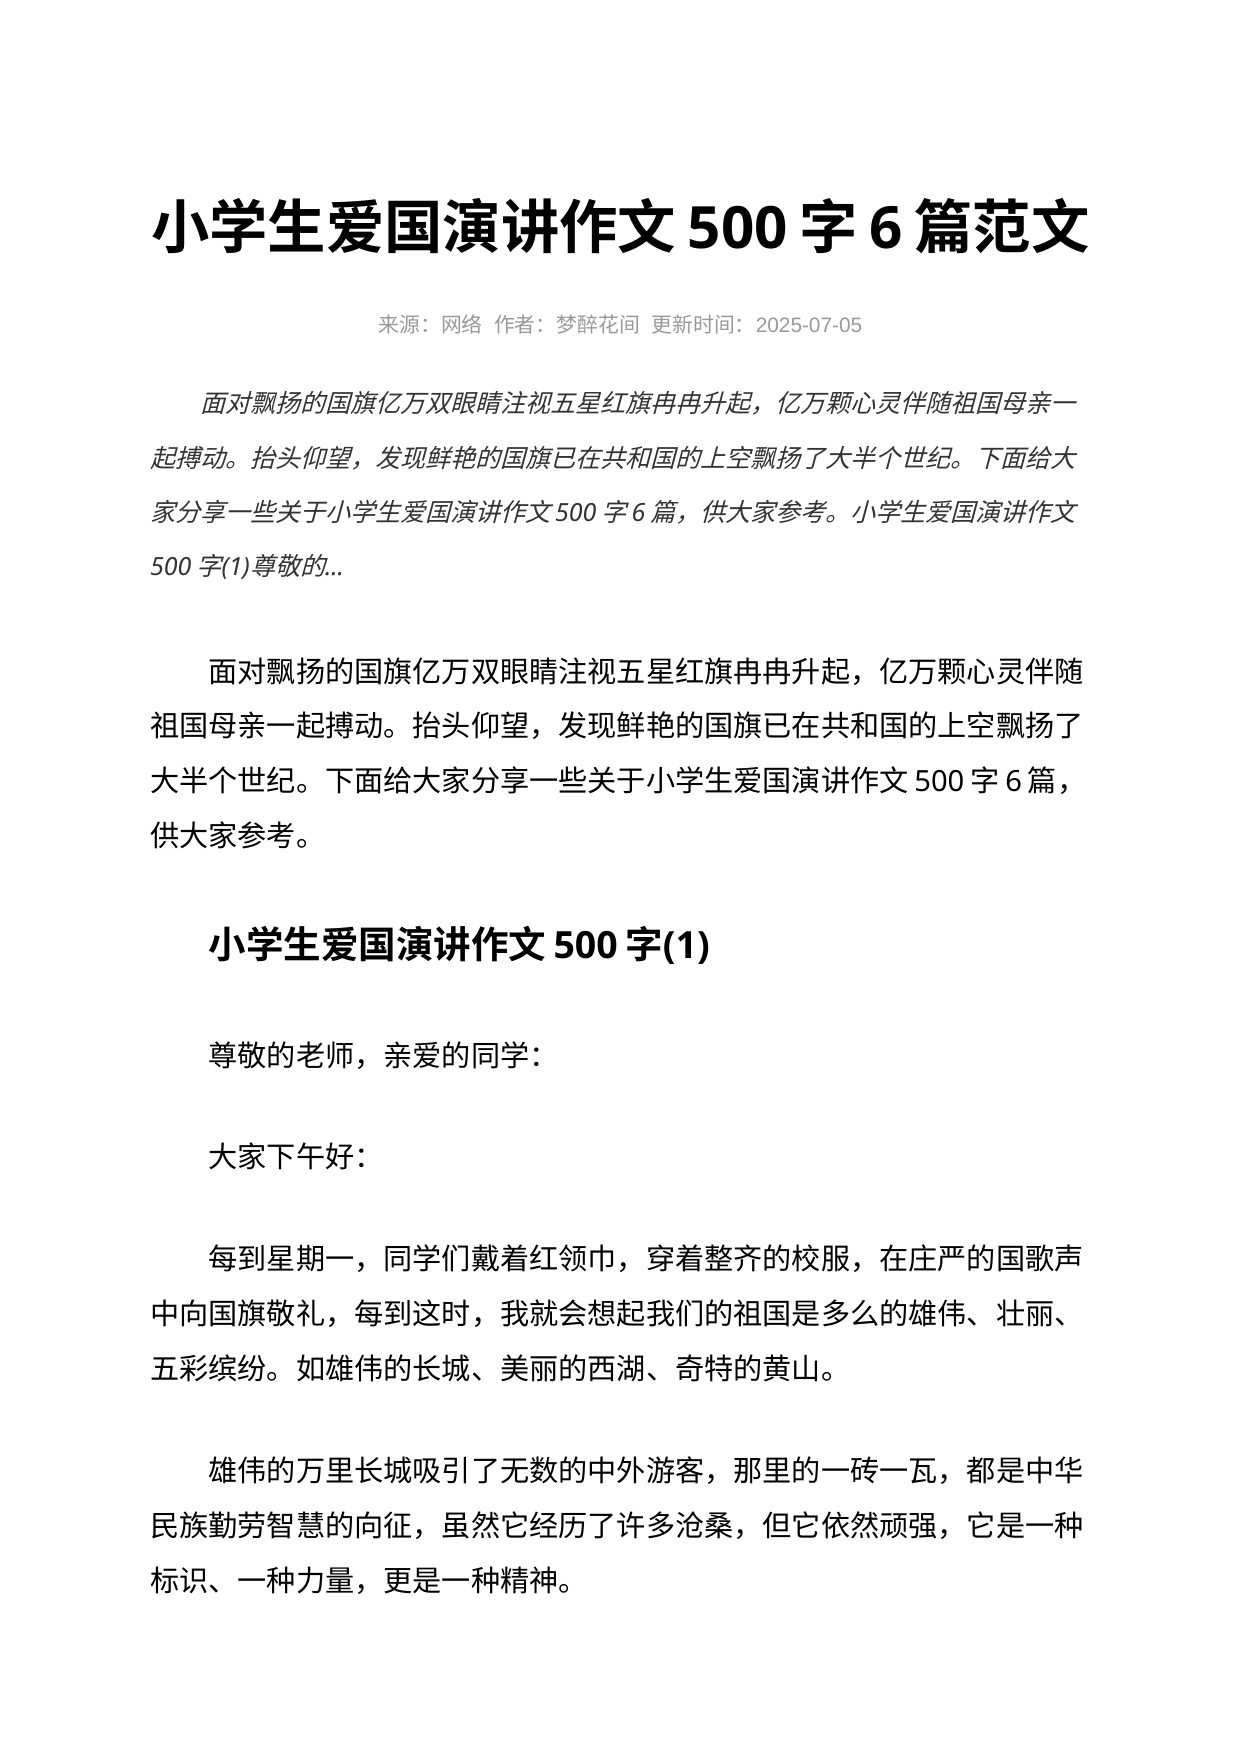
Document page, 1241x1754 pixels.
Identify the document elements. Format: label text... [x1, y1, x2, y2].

text 面对飘扬的国旗亿万双眼睛注视五星红旗冉冉升起，亿万颗心灵伴随祖国母亲一起搏动。抬头仰望，发现鲜艳的国旗已在共和国的上空飘扬了大半个世纪。下面给大家分享一些关于小学生爱国演讲作文500字6篇，供大家参考。 [150, 648, 1090, 855]
text 来源：网络 作者：梦醉花间 更新时间：2025-07-05 [150, 313, 1090, 337]
text 尊敬的老师，亲爱的同学： [150, 1032, 1090, 1074]
text 面对飘扬的国旗亿万双眼睛注视五星红旗冉冉升起，亿万颗心灵伴随祖国母亲一起搏动。抬头仰望，发现鲜艳的国旗已在共和国的上空飘扬了大半个世纪。下面给大家分享一些关于小学生爱国演讲作文500字6篇，供大家参考。小学生爱国演讲作文500字(1)尊敬的... [150, 384, 1090, 583]
text 雄伟的万里长城吸引了无数的中外游客，那里的一砖一瓦，都是中华民族勤劳智慧的向征，虽然它经历了许多沧桑，但它依然顽强，它是一种标识、一种力量，更是一种精神。 [150, 1447, 1090, 1599]
text 大家下午好： [150, 1134, 1090, 1176]
text 小学生爱国演讲作文500字(1) [150, 915, 1090, 969]
subtitle 小学生爱国演讲作文500字6篇范文 [150, 181, 1090, 266]
text 每到星期一，同学们戴着红领巾，穿着整齐的校服，在庄严的国歌声中向国旗敬礼，每到这时，我就会想起我们的祖国是多么的雄伟、壮丽、五彩缤纷。如雄伟的长城、美丽的西湖、奇特的黄山。 [150, 1236, 1090, 1388]
